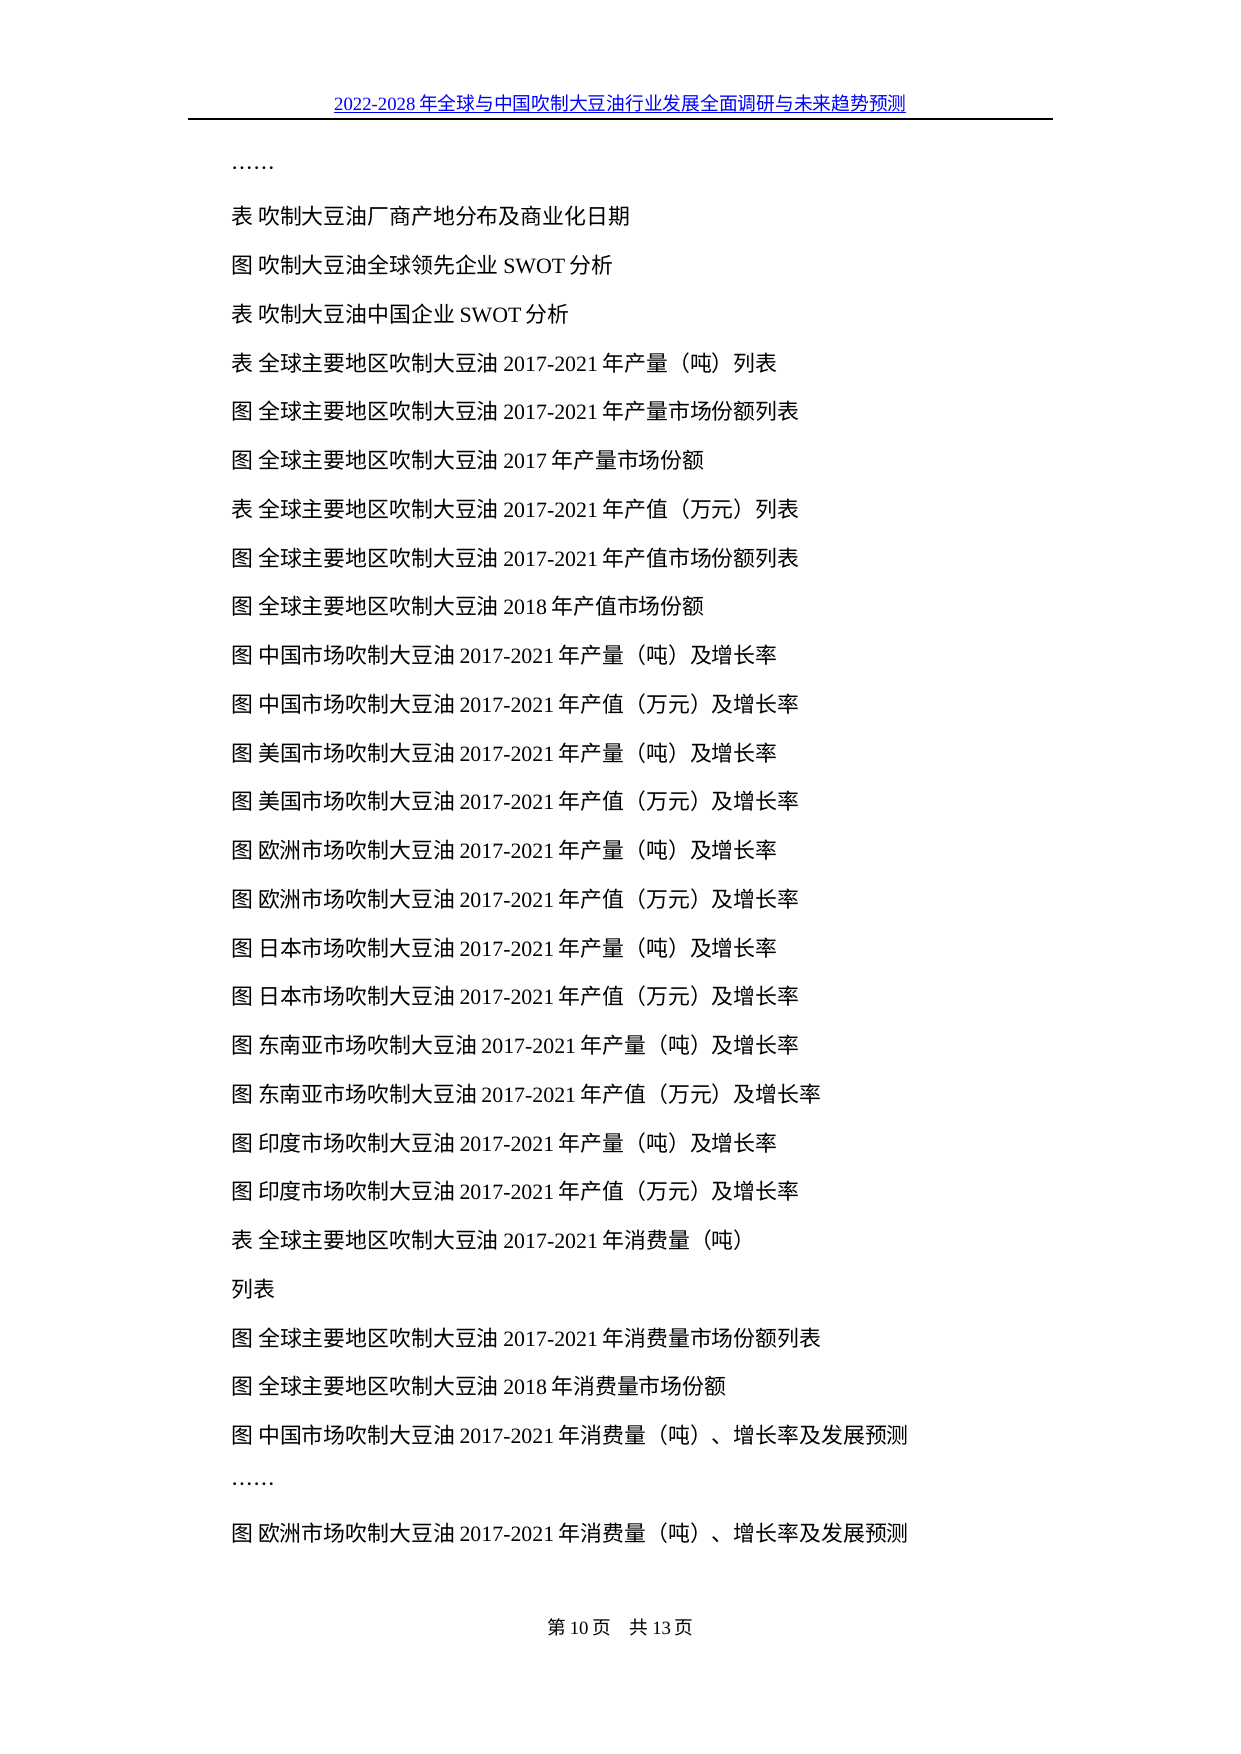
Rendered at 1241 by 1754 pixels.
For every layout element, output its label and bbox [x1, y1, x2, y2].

text [187, 150, 1053, 1548]
